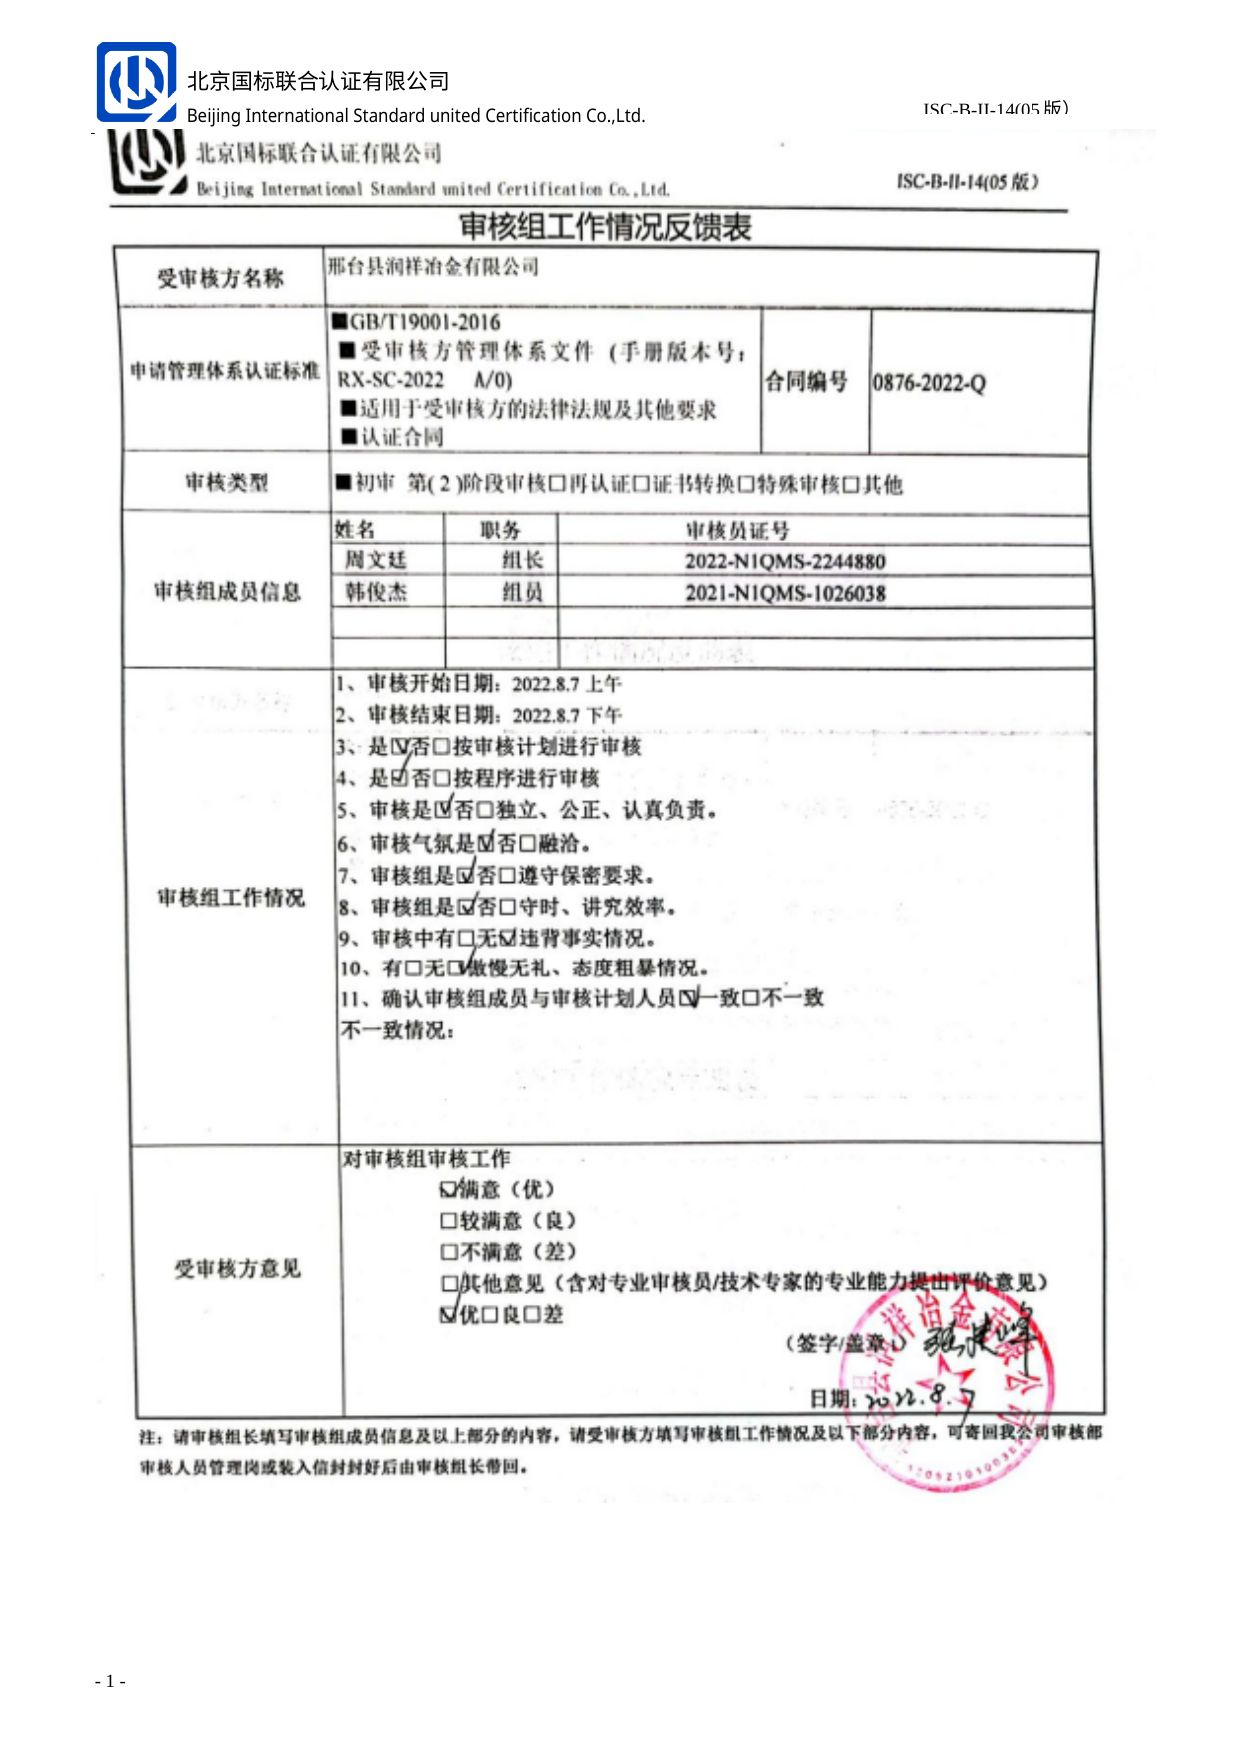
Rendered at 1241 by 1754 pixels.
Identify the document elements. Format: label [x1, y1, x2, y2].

picture [96, 42, 177, 122]
picture [94, 129, 1157, 1503]
